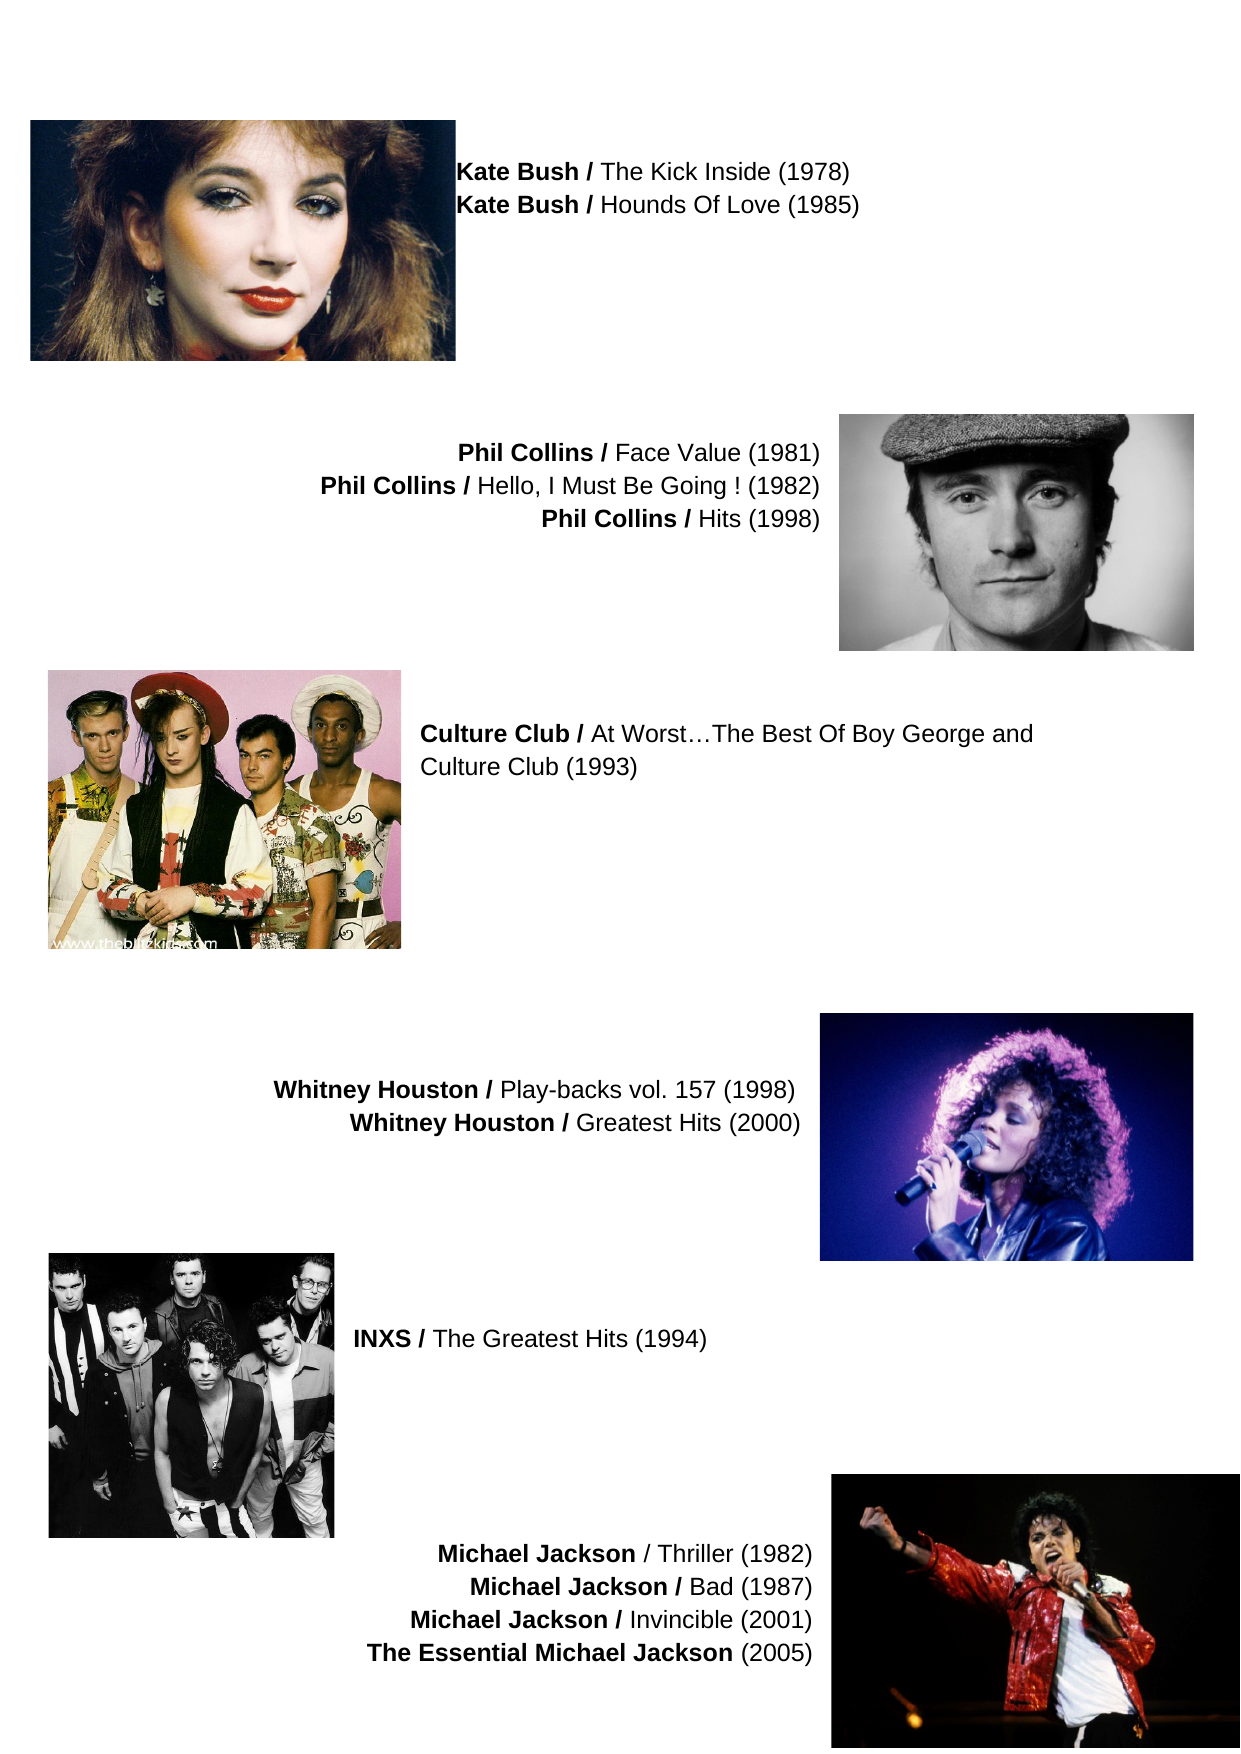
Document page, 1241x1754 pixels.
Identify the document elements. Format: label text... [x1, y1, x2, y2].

picture [839, 414, 1194, 649]
picture [819, 1013, 1194, 1260]
text Michael Jackson / Thriller (1982) Michael Jackson / Bad (1987) Michael Jackson / Invincible (2001) The Essential Michael Jackson (2005) [148, 1539, 831, 1667]
text Kate Bush / The Kick Inside (1978) Kate Bush / Hounds Of Love (1985) [456, 157, 1093, 251]
text Phil Collins / Face Value (1981) Phil Collins / Hello, I Must Be Going ! (1982) Phil Collins / Hits (1998) [148, 438, 839, 533]
picture [48, 1253, 335, 1538]
text Whitney Houston / Play-backs vol. 157 (1998) Whitney Houston / Greatest Hits (2000) [148, 1075, 819, 1137]
picture [30, 120, 456, 361]
text Culture Club / At Worst…The Best Of Boy George and Culture Club (1993) [402, 719, 1093, 781]
picture [831, 1474, 1240, 1746]
picture [47, 670, 402, 948]
text INXS / The Greatest Hits (1994) [335, 1324, 1093, 1353]
